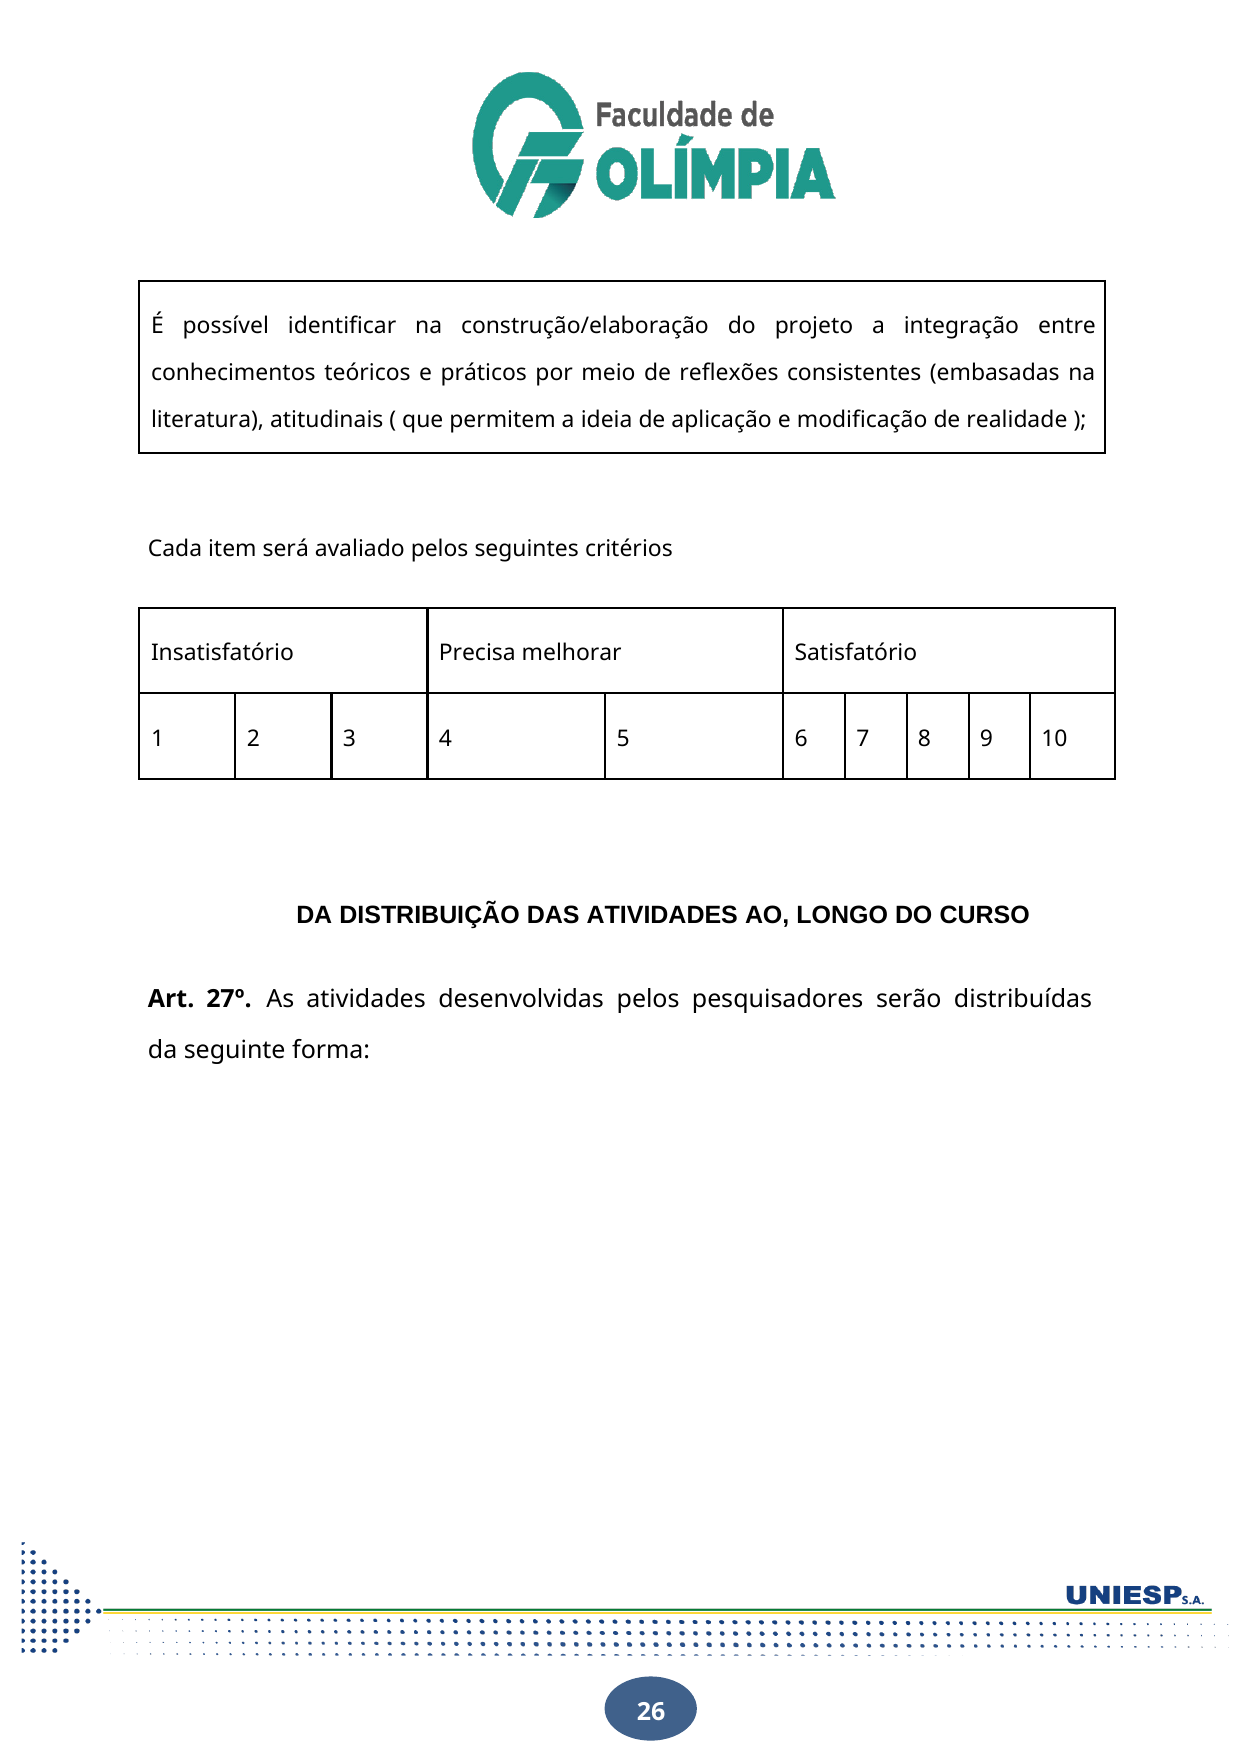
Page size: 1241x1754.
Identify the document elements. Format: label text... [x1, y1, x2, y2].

table_header Insatisfatório [140, 609, 426, 692]
text Art. 27º. As atividades desenvolvidas pelos pesquisadores serão distribuídas da seguinte forma: [148, 980, 1092, 1066]
table_cell 8 [908, 694, 968, 778]
table_cell 9 [970, 694, 1029, 778]
subtitle DA DISTRIBUIÇÃO DAS ATIVIDADES AO, LONGO DO CURSO [148, 900, 1178, 929]
table_cell 4 [429, 694, 604, 778]
picture [21, 1542, 1234, 1656]
picture [465, 62, 838, 218]
table_cell 6 [784, 694, 844, 778]
table_cell É possível identificar na construção/elaboração do projeto a integração entre conhecimentos teóricos e práticos por meio de reflexões consistentes (embasadas na literatura), atitudinais ( que permitem a ideia de aplicação e modificação de realidade ); [140, 282, 1104, 452]
text Cada item será avaliado pelos seguintes critérios [148, 532, 1178, 563]
table_cell 7 [846, 694, 906, 778]
table_cell 2 [236, 694, 330, 778]
table_header Satisfatório [784, 609, 1114, 692]
table_cell 5 [606, 694, 782, 778]
table_cell 3 [333, 694, 426, 778]
table_cell 1 [140, 694, 234, 778]
table_header Precisa melhorar [429, 609, 782, 692]
table_cell 10 [1031, 694, 1114, 778]
